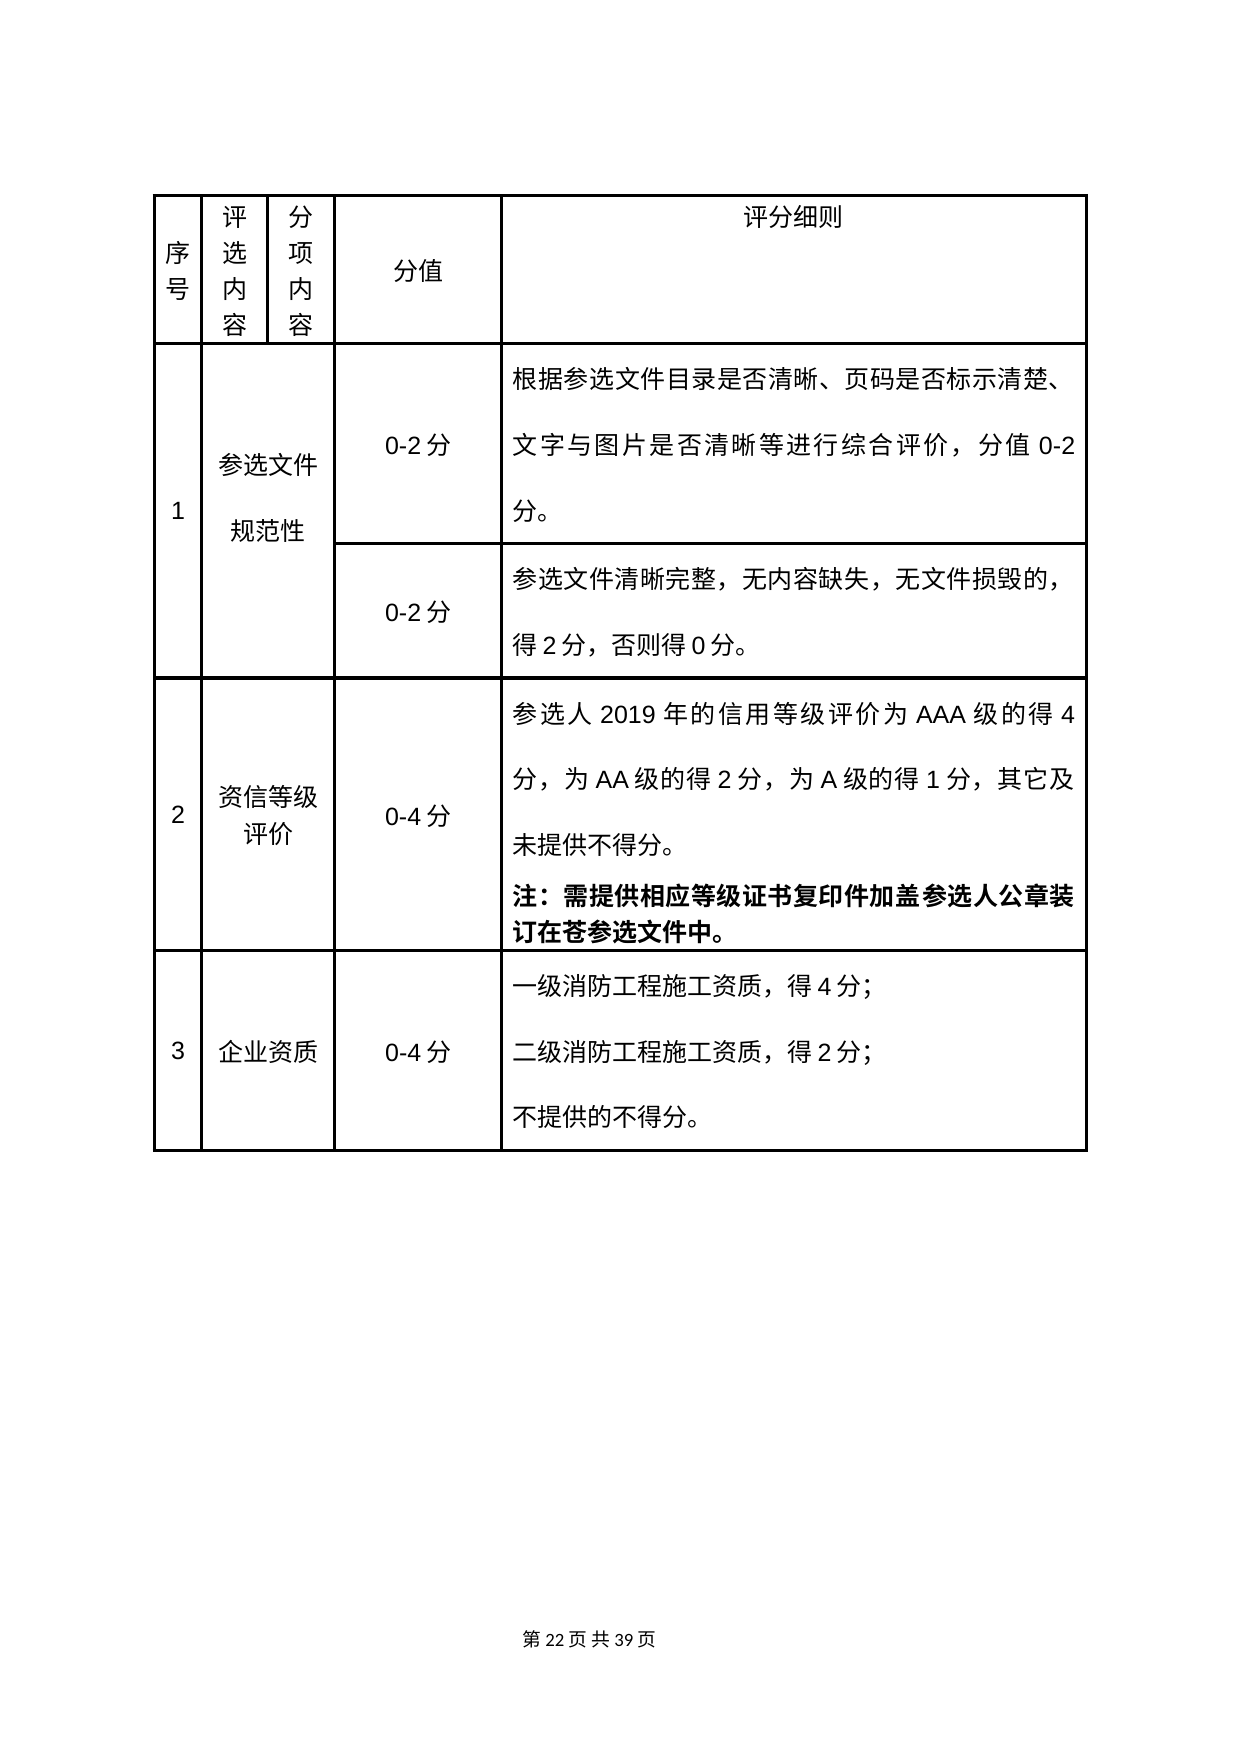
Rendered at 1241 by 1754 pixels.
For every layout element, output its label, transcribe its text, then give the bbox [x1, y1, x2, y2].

table_cell 0-2分 [336, 545, 500, 676]
table_cell 2 [156, 680, 200, 949]
table_cell 企业资质 [203, 952, 333, 1149]
table_header 分值 [336, 197, 500, 342]
table_cell 资信等级评价 [203, 680, 333, 949]
table_cell 一级消防工程施工资质，得4分； 二级消防工程施工资质，得2分； 不提供的不得分。 [503, 952, 1085, 1149]
table_header 评选内容 [203, 197, 266, 342]
table_cell 0-4分 [336, 680, 500, 949]
table_cell 3 [156, 952, 200, 1149]
table_cell 根据参选文件目录是否清晰、页码是否标示清楚、文字与图片是否清晰等进行综合评价，分值0-2分。 [503, 345, 1085, 542]
table_cell 参选文件清晰完整，无内容缺失，无文件损毁的，得2分，否则得0分。 [503, 545, 1085, 676]
table_header 评分细则 [503, 197, 1085, 342]
table_header 序号 [156, 197, 200, 342]
table_cell 0-2分 [336, 345, 500, 542]
table_cell 参选文件规范性 [203, 345, 333, 676]
table_header 分项内容 [269, 197, 333, 342]
table_cell 参选人2019年的信用等级评价为AAA级的得4分，为AA级的得2分，为A级的得1分，其它及未提供不得分。 注：需提供相应等级证书复印件加盖参选人公章装订在苍参选文件中。 [503, 680, 1085, 949]
table_cell 0-4分 [336, 952, 500, 1149]
table_cell 1 [156, 345, 200, 676]
